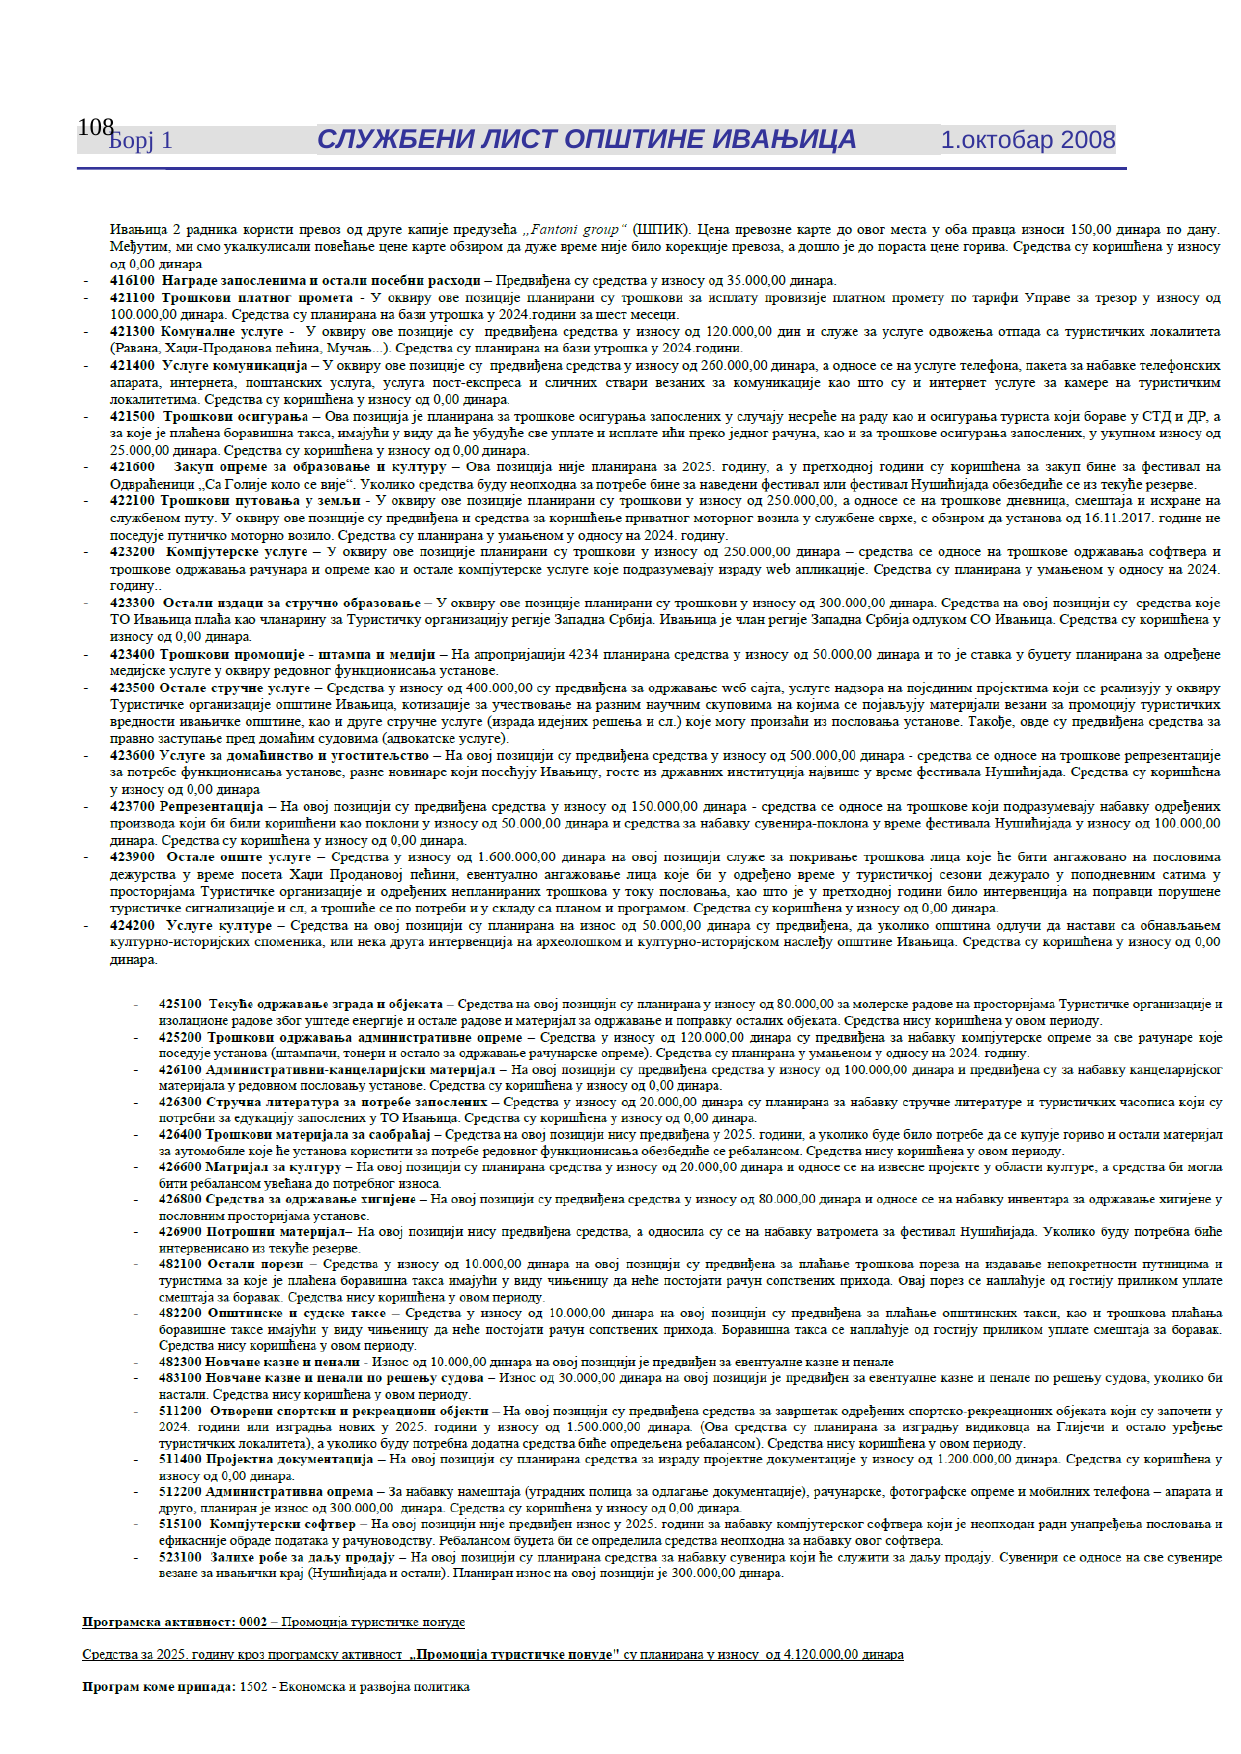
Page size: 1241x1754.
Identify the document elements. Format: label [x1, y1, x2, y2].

picture [76, 212, 1229, 968]
picture [76, 993, 1229, 1697]
